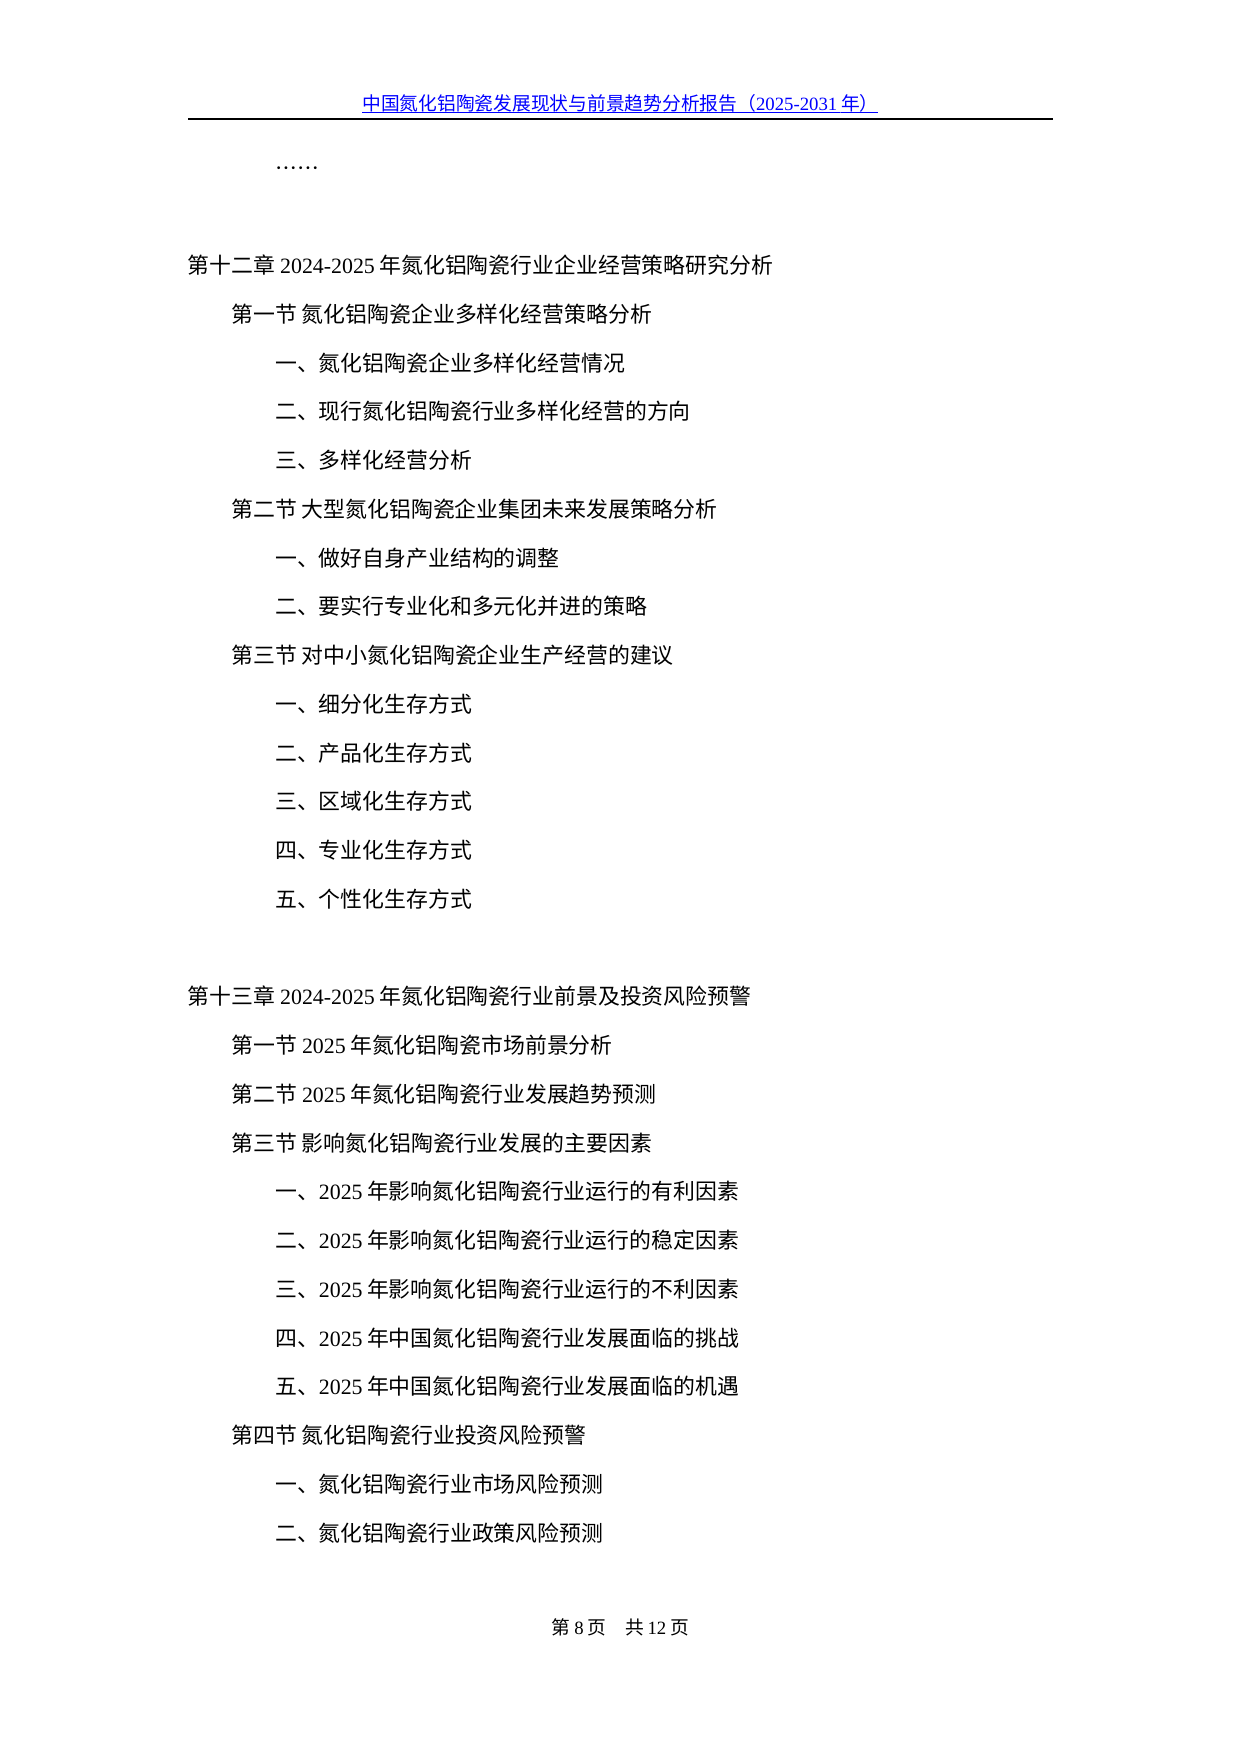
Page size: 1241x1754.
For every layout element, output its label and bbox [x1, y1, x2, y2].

text [187, 150, 1053, 1548]
